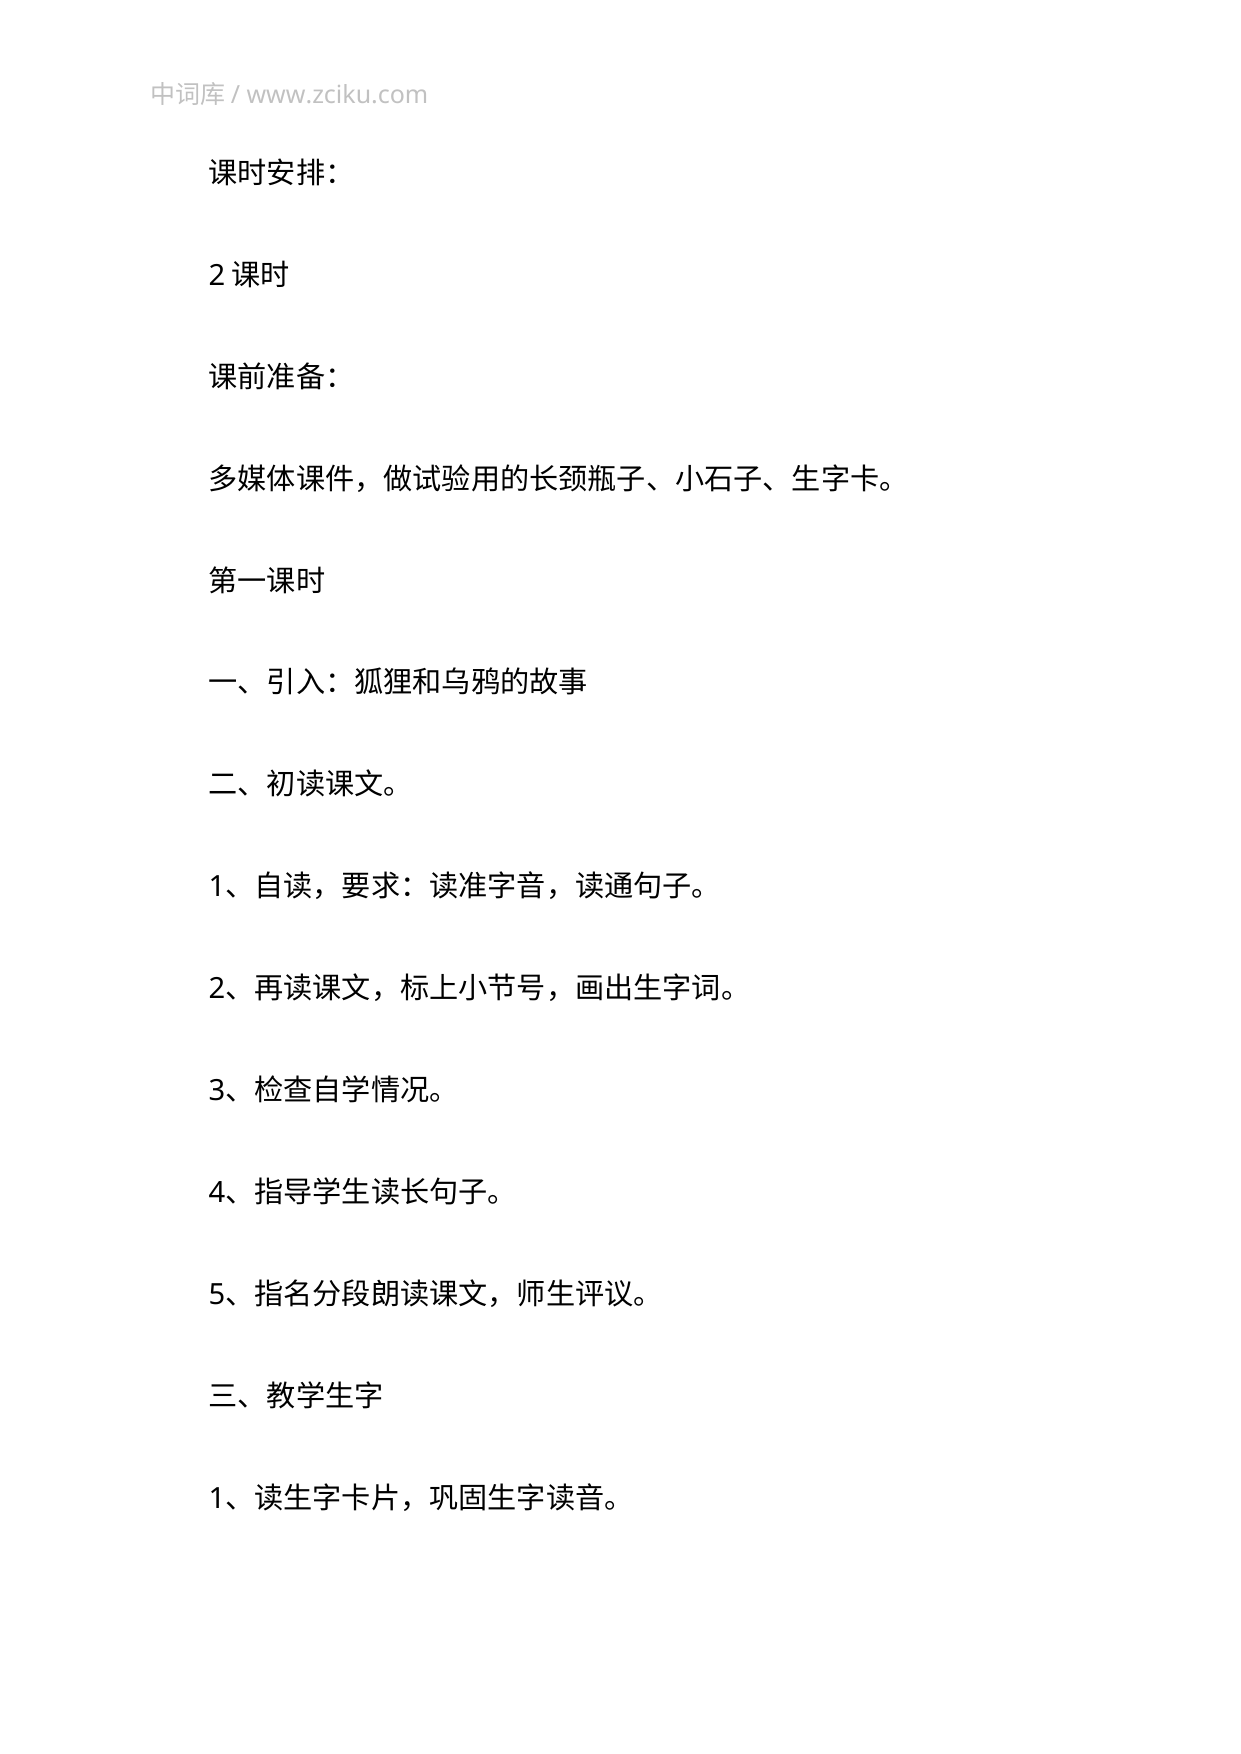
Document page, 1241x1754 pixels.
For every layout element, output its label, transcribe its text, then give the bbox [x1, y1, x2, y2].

text 第一课时 [150, 557, 1090, 599]
text 5、指名分段朗读课文，师生评议。 [150, 1271, 1090, 1313]
text 1、自读，要求：读准字音，读通句子。 [150, 863, 1090, 905]
text 三、教学生字 [150, 1372, 1090, 1415]
text 课时安排： [150, 150, 1090, 192]
text 课前准备： [150, 354, 1090, 396]
text 4、指导学生读长句子。 [150, 1168, 1090, 1211]
text 二、初读课文。 [150, 761, 1090, 803]
text 3、检查自学情况。 [150, 1067, 1090, 1109]
text 2、再读课文，标上小节号，画出生字词。 [150, 964, 1090, 1007]
text 1、读生字卡片，巩固生字读音。 [150, 1474, 1090, 1517]
text 多媒体课件，做试验用的长颈瓶子、小石子、生字卡。 [150, 456, 1090, 498]
text 2课时 [150, 252, 1090, 294]
text 一、引入：狐狸和乌鸦的故事 [150, 659, 1090, 701]
